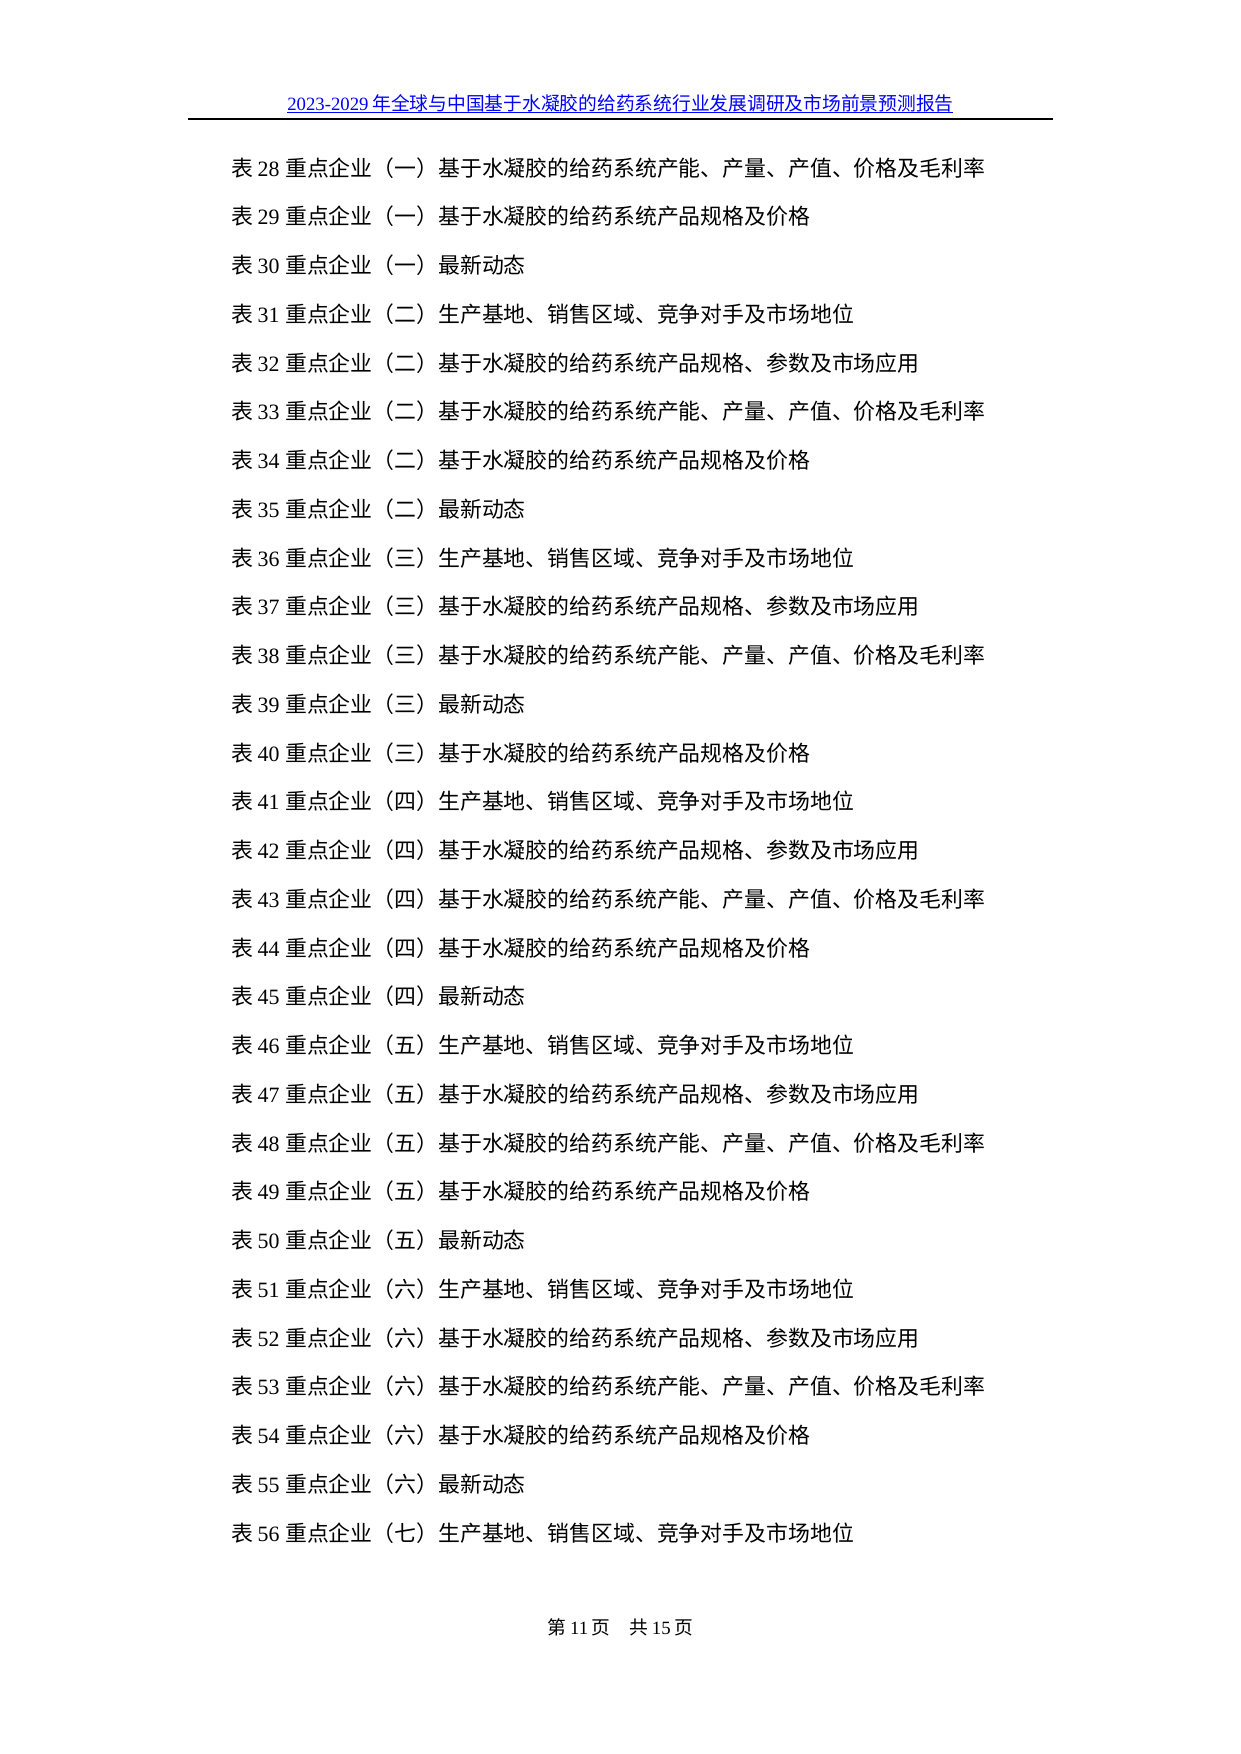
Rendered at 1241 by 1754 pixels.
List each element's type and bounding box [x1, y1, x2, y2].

text [187, 150, 1053, 1548]
